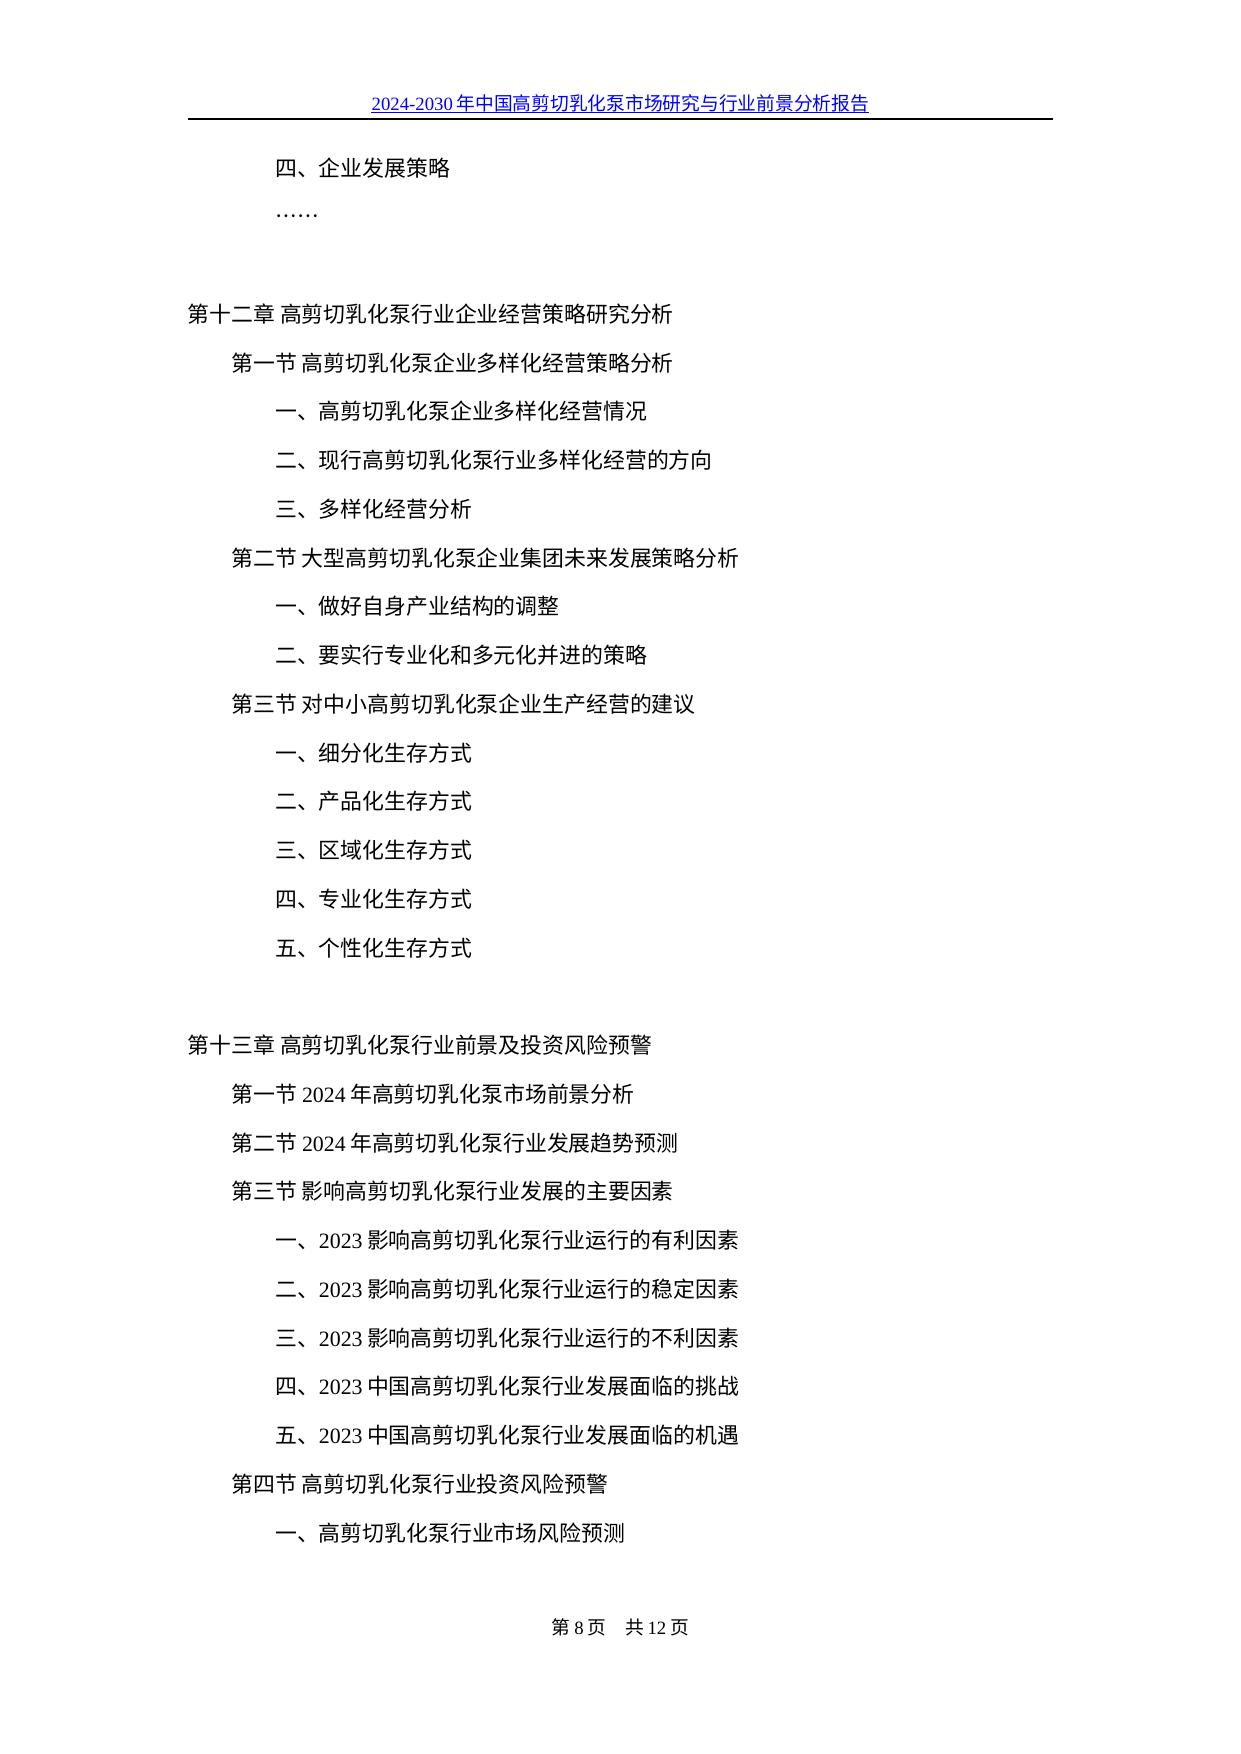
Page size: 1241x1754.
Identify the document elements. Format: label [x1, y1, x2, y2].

text [187, 150, 1053, 1548]
